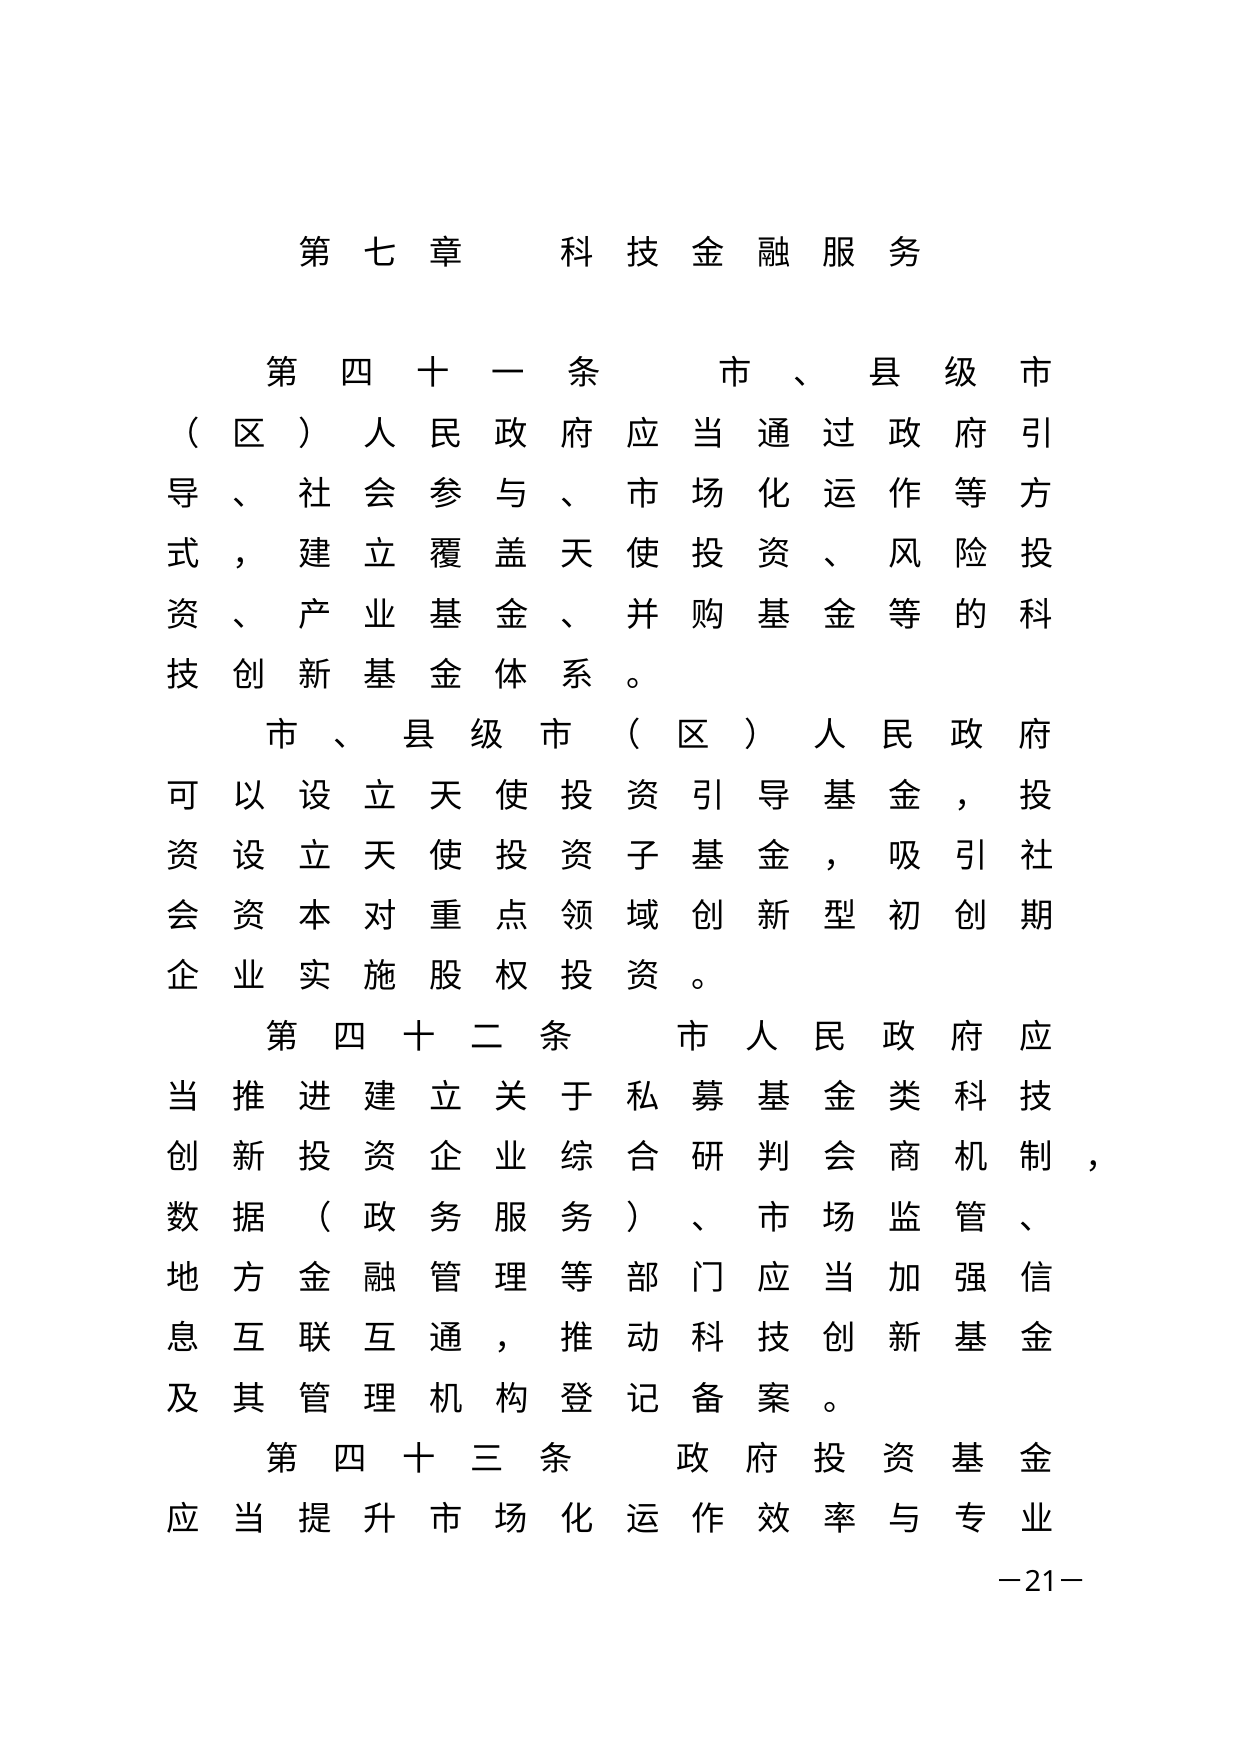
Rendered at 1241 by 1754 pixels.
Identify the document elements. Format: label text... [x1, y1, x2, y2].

text 第四十三条 政府投资基金应当提升市场化运作效率与专业化管理水平，可以对创新创业企业和社会出资人给予支持，采取协议转让或者其他符合行业特点和发展规律的方式退出。 [167, 1426, 1085, 1546]
text 市、县级市（区）人民政府可以设立天使投资引导基金，投资设立天使投资子基金，吸引社会资本对重点领域创新型初创期企业实施股权投资。 [167, 702, 1085, 1003]
text 第四十一条 市、县级市（区）人民政府应当通过政府引导、社会参与、市场化运作等方式，建立覆盖天使投资、风险投资、产业基金、并购基金等的科技创新基金体系。 [167, 340, 1085, 702]
text 第七章 科技金融服务 [167, 219, 1085, 280]
text 第四十二条 市人民政府应当推进建立关于私募基金类科技创新投资企业综合研判会商机制，数据（政务服务）、市场监管、地方金融管理等部门应当加强信息互联互通，推动科技创新基金及其管理机构登记备案。 [167, 1003, 1085, 1426]
